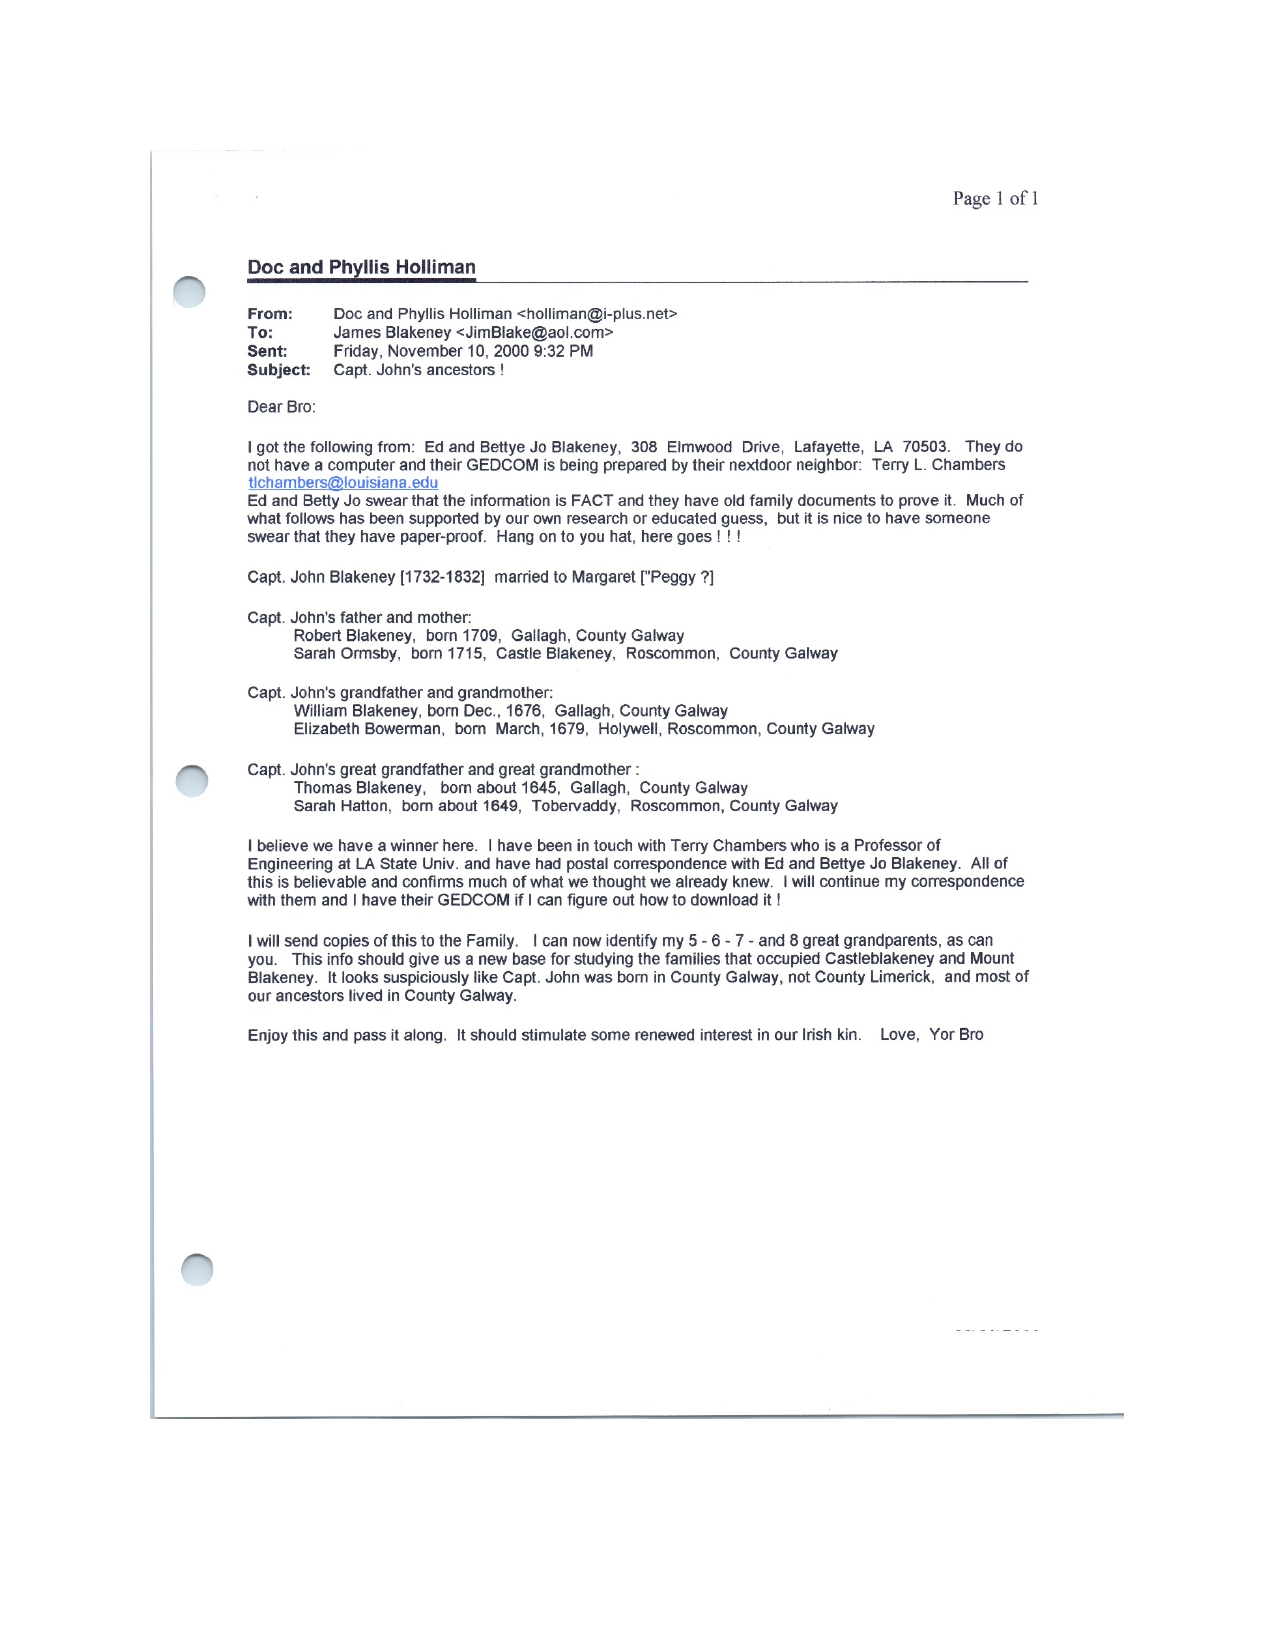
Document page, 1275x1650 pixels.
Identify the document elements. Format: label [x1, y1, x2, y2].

picture [150, 150, 1124, 1419]
